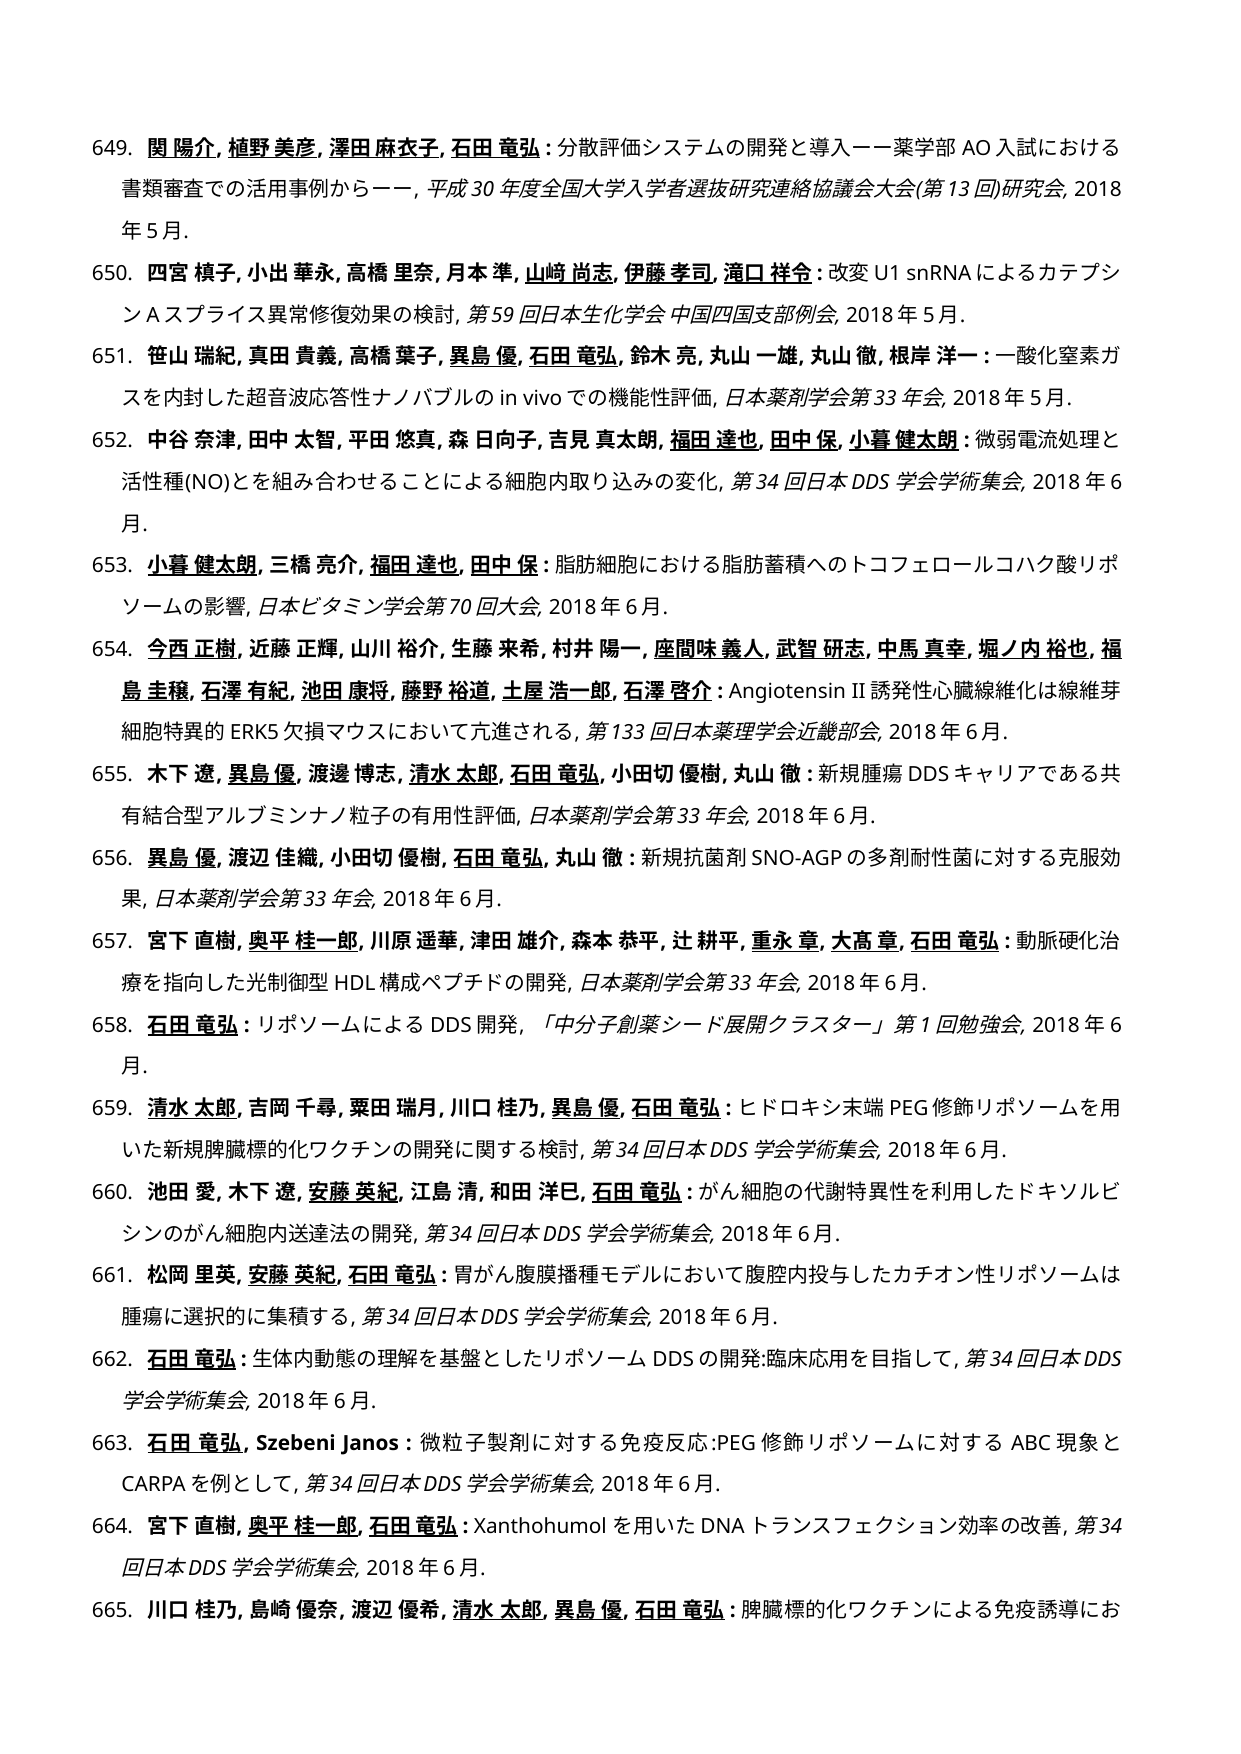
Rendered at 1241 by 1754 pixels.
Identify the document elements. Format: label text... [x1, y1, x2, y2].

list 宮下 直樹, 奥平 桂一郎, 石田 竜弘 : Xanthohumol を用いたDNAトランスフェクション効率の改善, 第34回日本DDS学会学術集会, 2018年6月. [92, 1503, 1122, 1587]
list 宮下 直樹, 奥平 桂一郎, 川原 遥華, 津田 雄介, 森本 恭平, 辻 耕平, 重永 章, 大髙 章, 石田 竜弘 : 動脈硬化治療を指向した光制御型HDL構成ペプチドの開発, 日本薬剤学会第33年会, 2018年6月. [92, 919, 1122, 1002]
list 池田 愛, 木下 遼, 安藤 英紀, 江島 清, 和田 洋巳, 石田 竜弘 : がん細胞の代謝特異性を利用したドキソルビシンのがん細胞内送達法の開発, 第34回日本DDS学会学術集会, 2018年6月. [92, 1169, 1122, 1253]
list 清水 太郎, 吉岡 千尋, 粟田 瑞月, 川口 桂乃, 異島 優, 石田 竜弘 : ヒドロキシ末端PEG修飾リポソームを用いた新規脾臓標的化ワクチンの開発に関する検討, 第34回日本DDS学会学術集会, 2018年6月. [92, 1086, 1122, 1169]
list 小暮 健太朗, 三橋 亮介, 福田 達也, 田中 保 : 脂肪細胞における脂肪蓄積へのトコフェロールコハク酸リポソームの影響, 日本ビタミン学会第70回大会, 2018年6月. [92, 543, 1122, 626]
list 松岡 里英, 安藤 英紀, 石田 竜弘 : 胃がん腹膜播種モデルにおいて腹腔内投与したカチオン性リポソームは腫瘍に選択的に集積する, 第34回日本DDS学会学術集会, 2018年6月. [92, 1253, 1122, 1336]
list 今西 正樹, 近藤 正輝, 山川 裕介, 生藤 来希, 村井 陽一, 座間味 義人, 武智 研志, 中馬 真幸, 堀ノ内 裕也, 福島 圭穣, 石澤 有紀, 池田 康将, 藤野 裕道, 土屋 浩一郎, 石澤 啓介 : Angiotensin II誘発性心臓線維化は線維芽細胞特異的ERK5欠損マウスにおいて亢進される, 第133回日本薬理学会近畿部会, 2018年6月. [92, 626, 1122, 752]
list 関 陽介, 植野 美彦, 澤田 麻衣子, 石田 竜弘 : 分散評価システムの開発と導入ーー薬学部AO入試における書類審査での活用事例からーー, 平成30年度全国大学入学者選抜研究連絡協議会大会(第13回)研究会, 2018年5月. [92, 125, 1122, 250]
list 四宮 槙子, 小出 華永, 高橋 里奈, 月本 準, 山﨑 尚志, 伊藤 孝司, 滝口 祥令 : 改変U1 snRNAによるカテプシンAスプライス異常修復効果の検討, 第59回日本生化学会 中国四国支部例会, 2018年5月. [92, 250, 1122, 334]
list 木下 遼, 異島 優, 渡邊 博志, 清水 太郎, 石田 竜弘, 小田切 優樹, 丸山 徹 : 新規腫瘍DDSキャリアである共有結合型アルブミンナノ粒子の有用性評価, 日本薬剤学会第33年会, 2018年6月. [92, 752, 1122, 835]
list 石田 竜弘 : 生体内動態の理解を基盤としたリポソームDDSの開発:臨床応用を目指して, 第34回日本DDS学会学術集会, 2018年6月. [92, 1336, 1122, 1420]
list 石田 竜弘 : リポソームによるDDS開発, 「中分子創薬シード展開クラスター」第1回勉強会, 2018年6月. [92, 1002, 1122, 1086]
list 石田 竜弘, Szebeni Janos : 微粒子製剤に対する免疫反応:PEG修飾リポソームに対するABC現象とCARPAを例として, 第34回日本DDS学会学術集会, 2018年6月. [92, 1420, 1122, 1503]
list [92, 1587, 1122, 1629]
list 異島 優, 渡辺 佳織, 小田切 優樹, 石田 竜弘, 丸山 徹 : 新規抗菌剤SNO-AGPの多剤耐性菌に対する克服効果, 日本薬剤学会第33年会, 2018年6月. [92, 835, 1122, 919]
list 中谷 奈津, 田中 太智, 平田 悠真, 森 日向子, 吉見 真太朗, 福田 達也, 田中 保, 小暮 健太朗 : 微弱電流処理と活性種(NO)とを組み合わせることによる細胞内取り込みの変化, 第34回日本DDS学会学術集会, 2018年6月. [92, 417, 1122, 543]
list 笹山 瑞紀, 真田 貴義, 高橋 葉子, 異島 優, 石田 竜弘, 鈴木 亮, 丸山 一雄, 丸山 徹, 根岸 洋一 : 一酸化窒素ガスを内封した超音波応答性ナノバブルのin vivoでの機能性評価, 日本薬剤学会第33年会, 2018年5月. [92, 334, 1122, 417]
